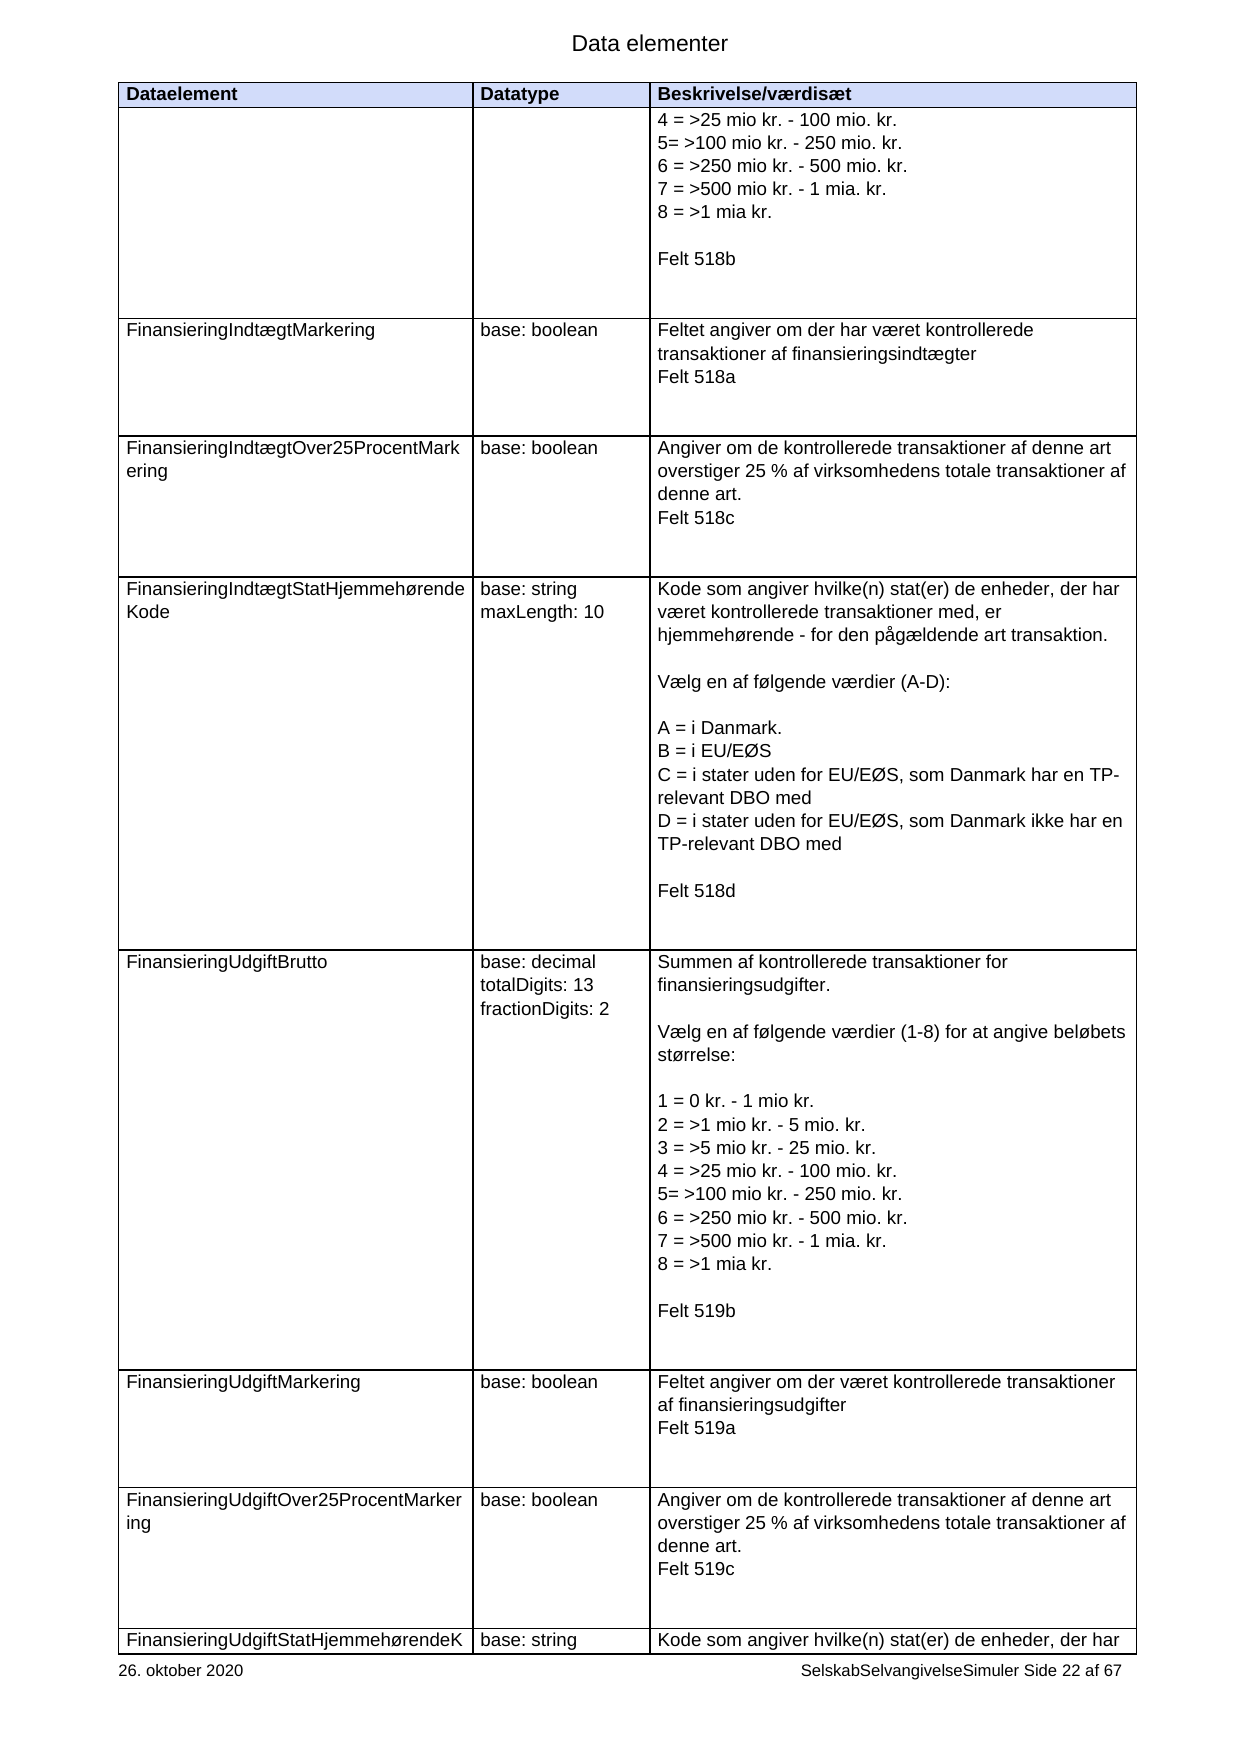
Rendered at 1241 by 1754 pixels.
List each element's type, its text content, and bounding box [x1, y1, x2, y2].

table_cell FinansieringIndtægtStatHjemmehørendeKode [119, 578, 472, 949]
table_cell base: boolean [474, 319, 649, 435]
table_cell FinansieringIndtægtMarkering [119, 319, 472, 435]
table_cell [474, 1629, 649, 1653]
table_cell FinansieringUdgiftBrutto [119, 951, 472, 1369]
table_cell base: boolean [474, 1371, 649, 1487]
table_cell Feltet angiver om der har været kontrollerede transaktioner af finansieringsindtægter Felt 518a [651, 319, 1136, 435]
table_cell Summen af kontrollerede transaktioner for finansieringsudgifter. Vælg en af følgende værdier (1-8) for at angive beløbets størrelse: 1 = 0 kr. - 1 mio kr. 2 = >1 mio kr. - 5 mio. kr. 3 = >5 mio kr. - 25 mio. kr. 4 = >25 mio kr. - 100 mio. kr. 5= >100 mio kr. - 250 mio. kr. 6 = >250 mio kr. - 500 mio. kr. 7 = >500 mio kr. - 1 mia. kr. 8 = >1 mia kr. Felt 519b [651, 951, 1136, 1369]
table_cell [119, 108, 472, 317]
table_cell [119, 1629, 472, 1653]
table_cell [651, 1629, 1136, 1653]
table_cell FinansieringIndtægtOver25ProcentMarkering [119, 437, 472, 576]
table_cell base: decimal totalDigits: 13 fractionDigits: 2 [474, 951, 649, 1369]
table_cell FinansieringUdgiftOver25ProcentMarkering [119, 1488, 472, 1628]
table_header Dataelement [119, 83, 472, 107]
table_cell Feltet angiver om der været kontrollerede transaktioner af finansieringsudgifter Felt 519a [651, 1371, 1136, 1487]
table_header Beskrivelse/værdisæt [651, 83, 1136, 107]
table_cell base: boolean [474, 437, 649, 576]
table_cell Angiver om de kontrollerede transaktioner af denne art overstiger 25 % af virksomhedens totale transaktioner af denne art. Felt 518c [651, 437, 1136, 576]
table_cell FinansieringUdgiftMarkering [119, 1371, 472, 1487]
table_cell Kode som angiver hvilke(n) stat(er) de enheder, der har været kontrollerede transaktioner med, er hjemmehørende - for den pågældende art transaktion. Vælg en af følgende værdier (A-D): A = i Danmark. B = i EU/EØS C = i stater uden for EU/EØS, som Danmark har en TP-relevant DBO med D = i stater uden for EU/EØS, som Danmark ikke har en TP-relevant DBO med Felt 518d [651, 578, 1136, 949]
table_cell base: string maxLength: 10 [474, 578, 649, 949]
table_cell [474, 108, 649, 317]
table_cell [651, 108, 1136, 317]
table_header Datatype [474, 83, 649, 107]
table_cell base: boolean [474, 1488, 649, 1628]
table_cell Angiver om de kontrollerede transaktioner af denne art overstiger 25 % af virksomhedens totale transaktioner af denne art. Felt 519c [651, 1488, 1136, 1628]
